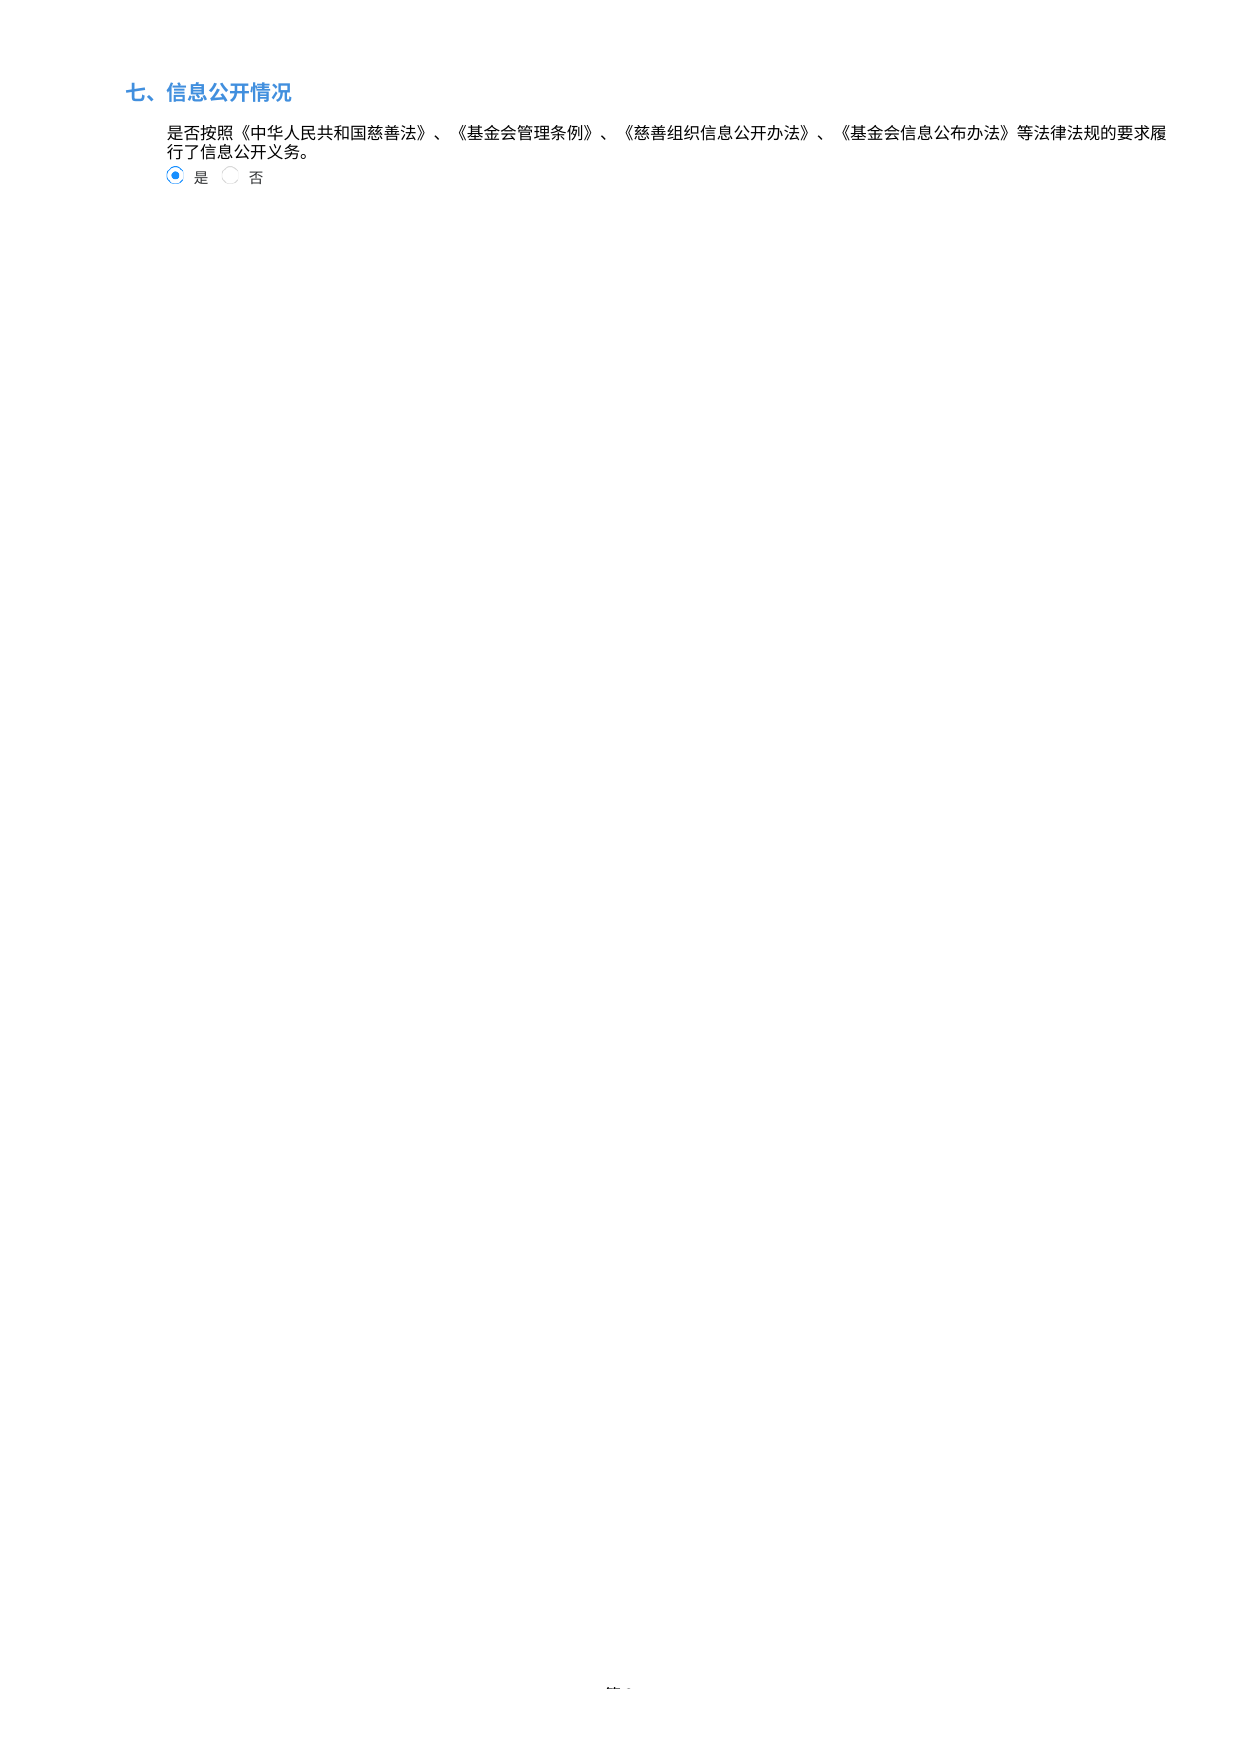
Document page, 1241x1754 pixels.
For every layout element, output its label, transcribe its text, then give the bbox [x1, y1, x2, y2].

text 是否按照《中华人民共和国慈善法》、《基金会管理条例》、《慈善组织信息公开办法》、《基金会信息公布办法》等法律法规的要求履行了信息公开义务。 [167, 124, 1169, 163]
subtitle 七、信息公开情况 [125, 76, 1180, 106]
picture [166, 166, 184, 184]
text 是 否 [167, 163, 1180, 188]
picture [221, 166, 239, 184]
